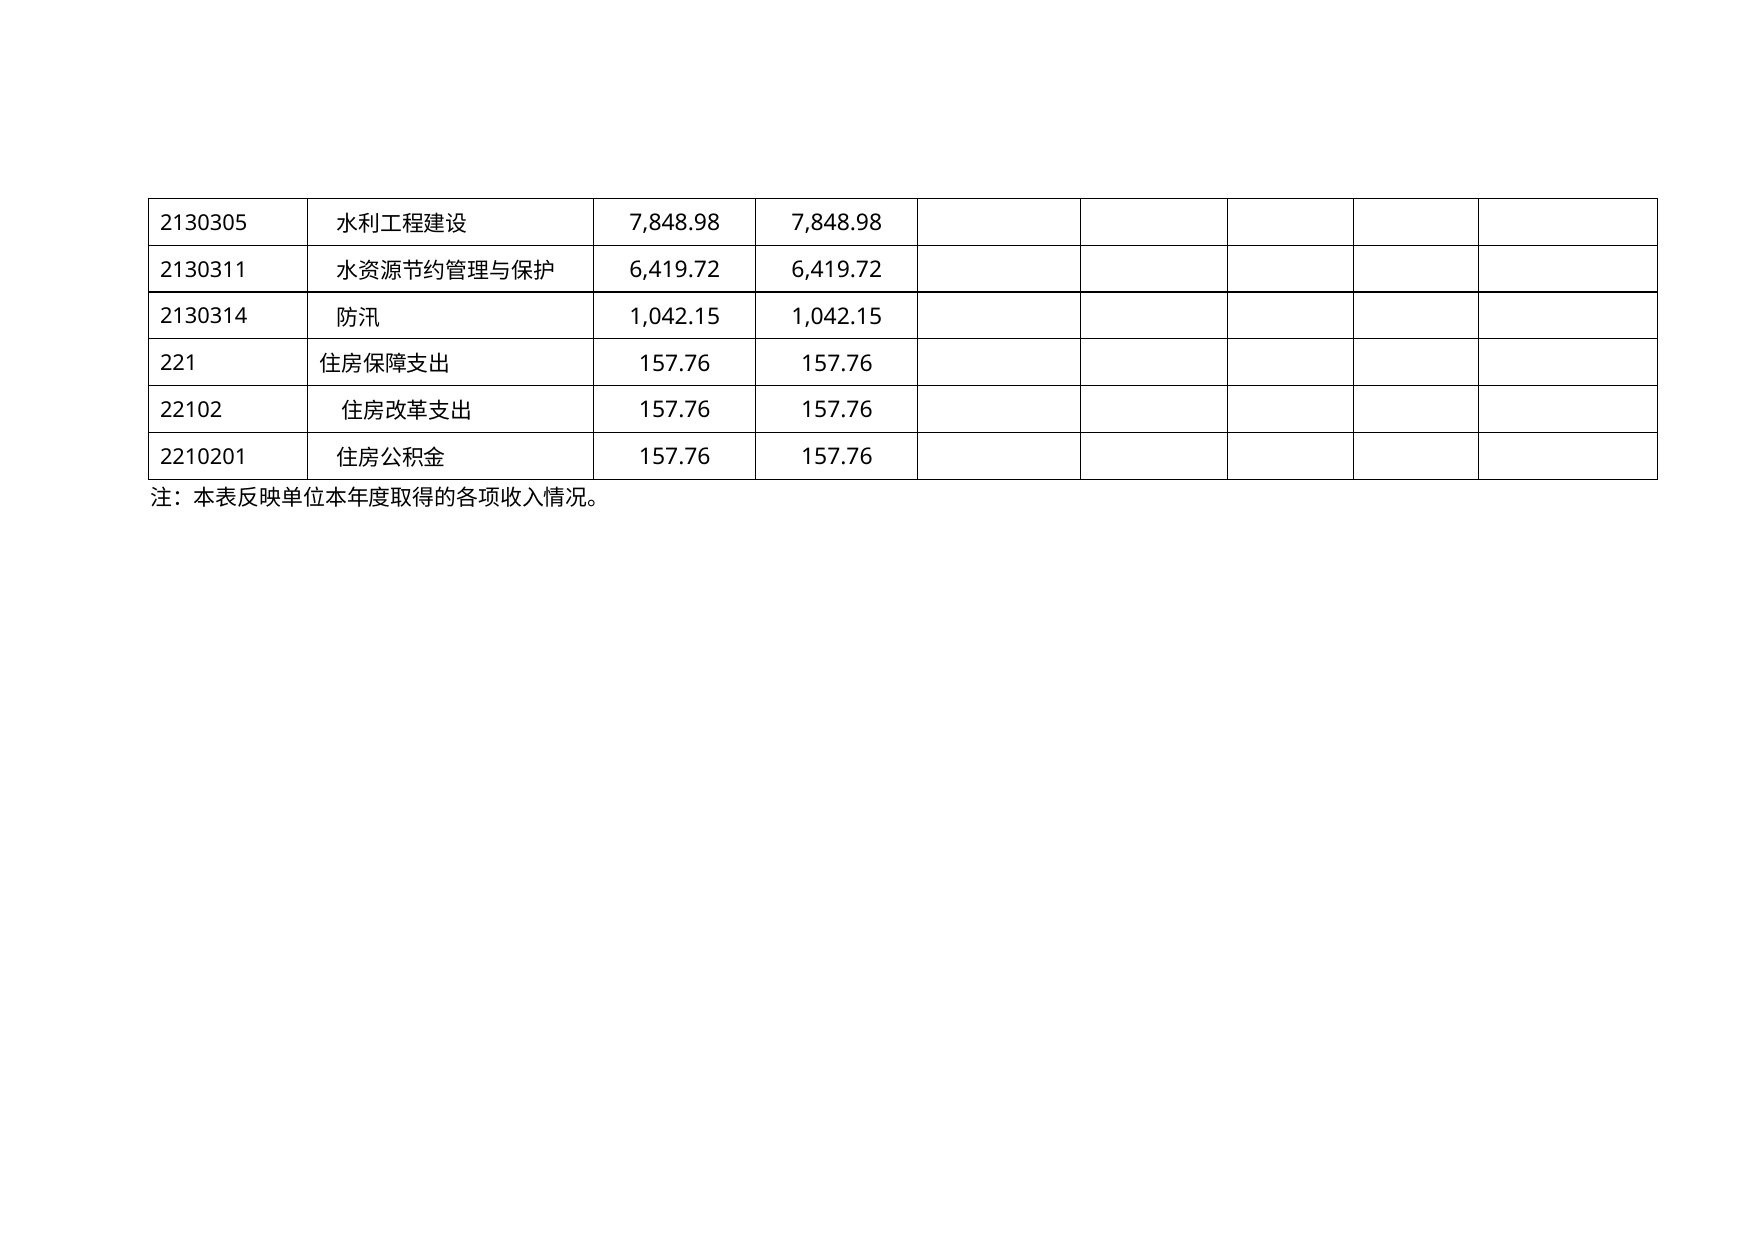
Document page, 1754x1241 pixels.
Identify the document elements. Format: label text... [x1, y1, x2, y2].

table_cell [1228, 386, 1353, 432]
table_cell 水利工程建设 [308, 199, 593, 244]
table_cell 2130305 [149, 199, 307, 244]
table_cell [918, 433, 1080, 479]
table_cell [1354, 246, 1478, 291]
table_cell [1081, 386, 1227, 432]
table_cell 157.76 [594, 339, 755, 385]
table_cell 221 [149, 339, 307, 385]
table_cell [1228, 293, 1353, 338]
table_cell 157.76 [756, 433, 917, 479]
table_cell 157.76 [594, 386, 755, 432]
table_cell [1081, 246, 1227, 291]
table_cell [1479, 386, 1657, 432]
table_cell 1,042.15 [756, 293, 917, 338]
table_cell [1479, 246, 1657, 291]
table_cell [1354, 293, 1478, 338]
table_cell 住房公积金 [308, 433, 593, 479]
table_cell [1354, 199, 1478, 244]
table_cell 157.76 [756, 386, 917, 432]
table_cell [1081, 293, 1227, 338]
table_cell [1479, 199, 1657, 244]
table_cell [1081, 199, 1227, 244]
table_cell 防汛 [308, 293, 593, 338]
table_cell [1228, 246, 1353, 291]
table_cell [1354, 339, 1478, 385]
table_cell 7,848.98 [756, 199, 917, 244]
table_cell 水资源节约管理与保护 [308, 246, 593, 291]
table_cell 2210201 [149, 433, 307, 479]
table_cell [1354, 386, 1478, 432]
table_cell [918, 339, 1080, 385]
table_cell 住房保障支出 [308, 339, 593, 385]
table_cell [1228, 339, 1353, 385]
table_cell [1479, 433, 1657, 479]
table_cell 2130314 [149, 293, 307, 338]
table_cell 157.76 [594, 433, 755, 479]
table_cell 6,419.72 [756, 246, 917, 291]
table_cell 1,042.15 [594, 293, 755, 338]
table_cell [918, 293, 1080, 338]
table_cell [918, 199, 1080, 244]
table_cell [1354, 433, 1478, 479]
table_cell 157.76 [756, 339, 917, 385]
table_cell 7,848.98 [594, 199, 755, 244]
table_cell [1081, 433, 1227, 479]
table_cell [1228, 199, 1353, 244]
table_cell 住房改革支出 [308, 386, 593, 432]
table_cell [1081, 339, 1227, 385]
table_cell 22102 [149, 386, 307, 432]
text 注：本表反映单位本年度取得的各项收入情况。 [150, 480, 1604, 512]
table_cell [918, 246, 1080, 291]
table_cell [1479, 293, 1657, 338]
table_cell [918, 386, 1080, 432]
table_cell 2130311 [149, 246, 307, 291]
table_cell 6,419.72 [594, 246, 755, 291]
table_cell [1479, 339, 1657, 385]
table_cell [1228, 433, 1353, 479]
